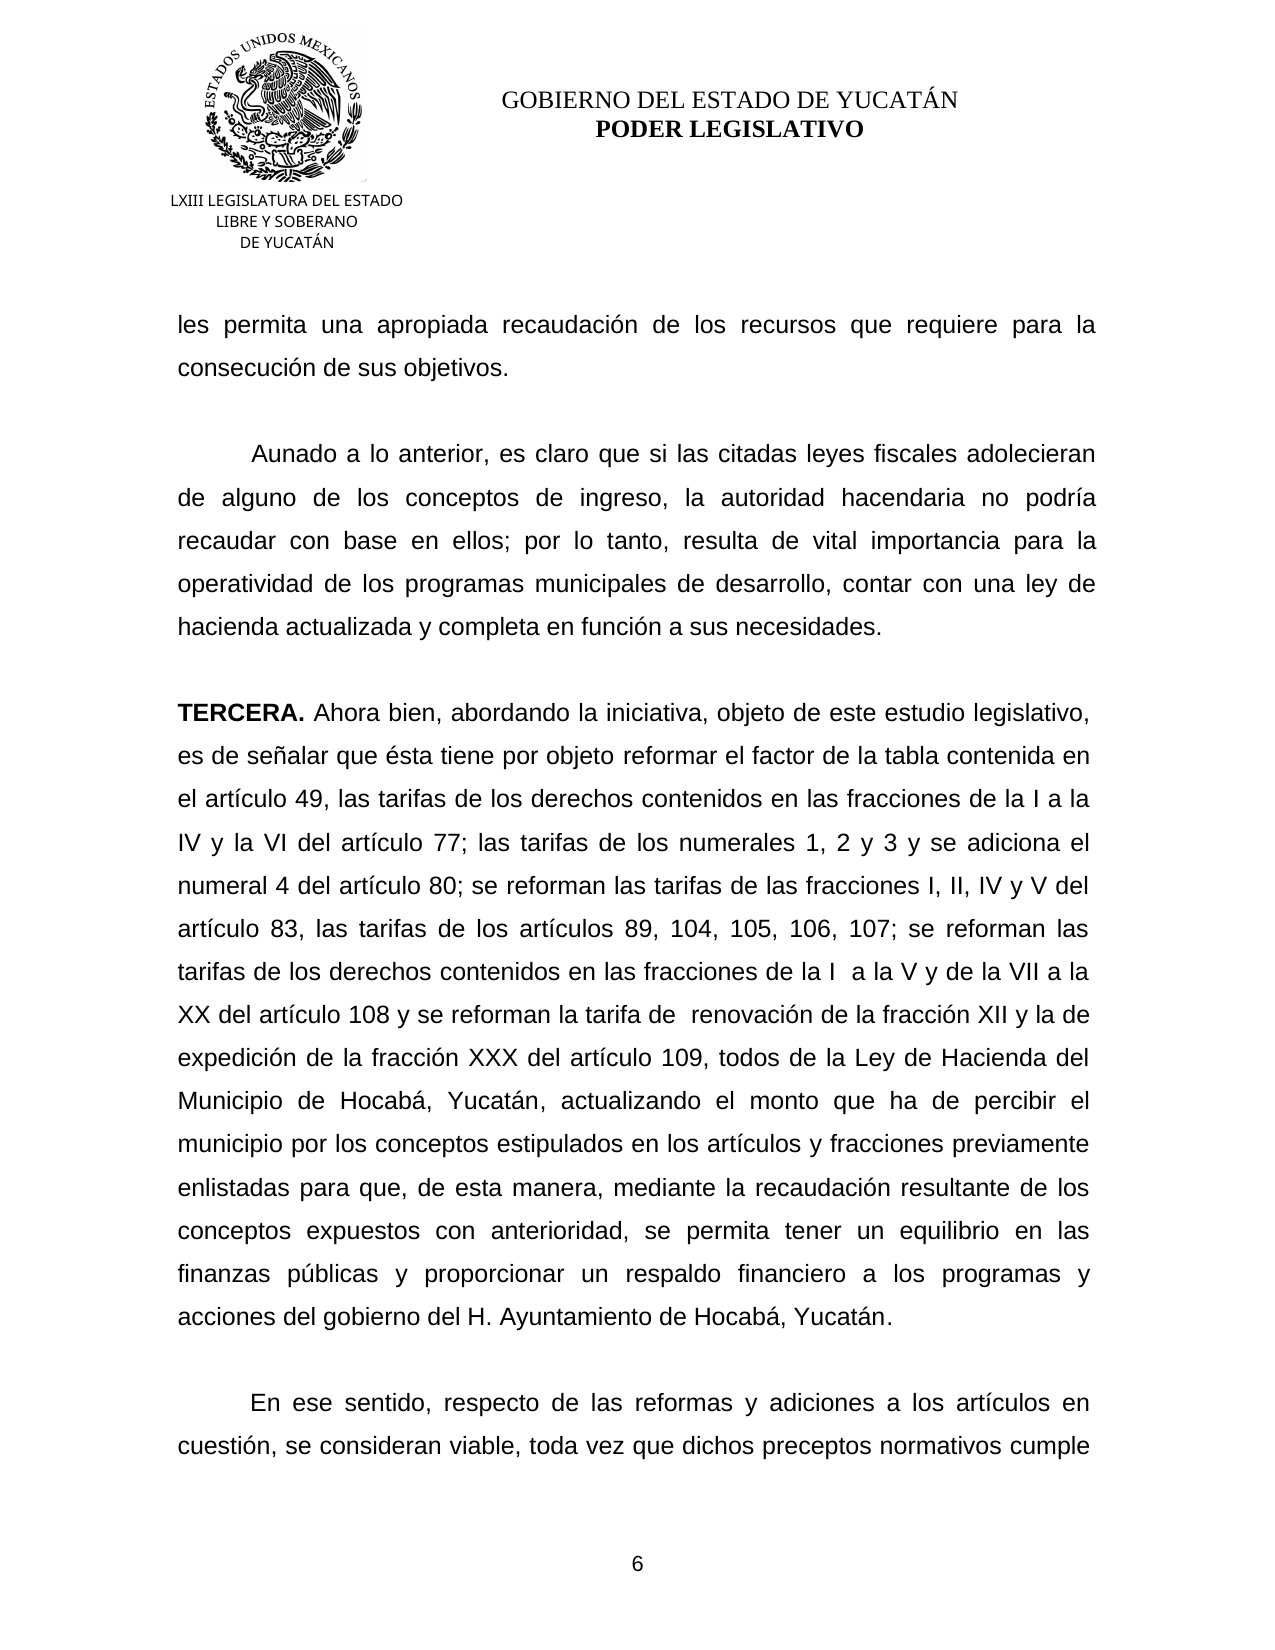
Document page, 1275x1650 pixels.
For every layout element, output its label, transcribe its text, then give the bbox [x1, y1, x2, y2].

text TERCERA. Ahora bien, abordando la iniciativa, objeto de este estudio legislativo, es de señalar que ésta tiene por objeto reformar el factor de la tabla contenida en el artículo 49, las tarifas de los derechos contenidos en las fracciones de la I a la IV y la VI del artículo 77; las tarifas de los numerales 1, 2 y 3 y se adiciona el numeral 4 del artículo 80; se reforman las tarifas de las fracciones I, II, IV y V del artículo 83, las tarifas de los artículos 89, 104, 105, 106, 107; se reforman las tarifas de los derechos contenidos en las fracciones de la I a la V y de la VII a la XX del artículo 108 y se reforman la tarifa de renovación de la fracción XII y la de expedición de la fracción XXX del artículo 109, todos de la Ley de Hacienda del Municipio de Hocabá, Yucatán, actualizando el monto que ha de percibir el municipio por los conceptos estipulados en los artículos y fracciones previamente enlistadas para que, de esta manera, mediante la recaudación resultante de los conceptos expuestos con anterioridad, se permita tener un equilibrio en las finanzas públicas y proporcionar un respaldo financiero a los programas y acciones del gobierno del H. Ayuntamiento de Hocabá, Yucatán. [177, 698, 1091, 1331]
picture [199, 23, 368, 181]
text Aunado a lo anterior, es claro que si las citadas leyes fiscales adolecieran de alguno de los conceptos de ingreso, la autoridad hacendaria no podría recaudar con base en ellos; por lo tanto, resulta de vital importancia para la operatividad de los programas municipales de desarrollo, contar con una ley de hacienda actualizada y completa en función a sus necesidades. [177, 439, 1098, 641]
